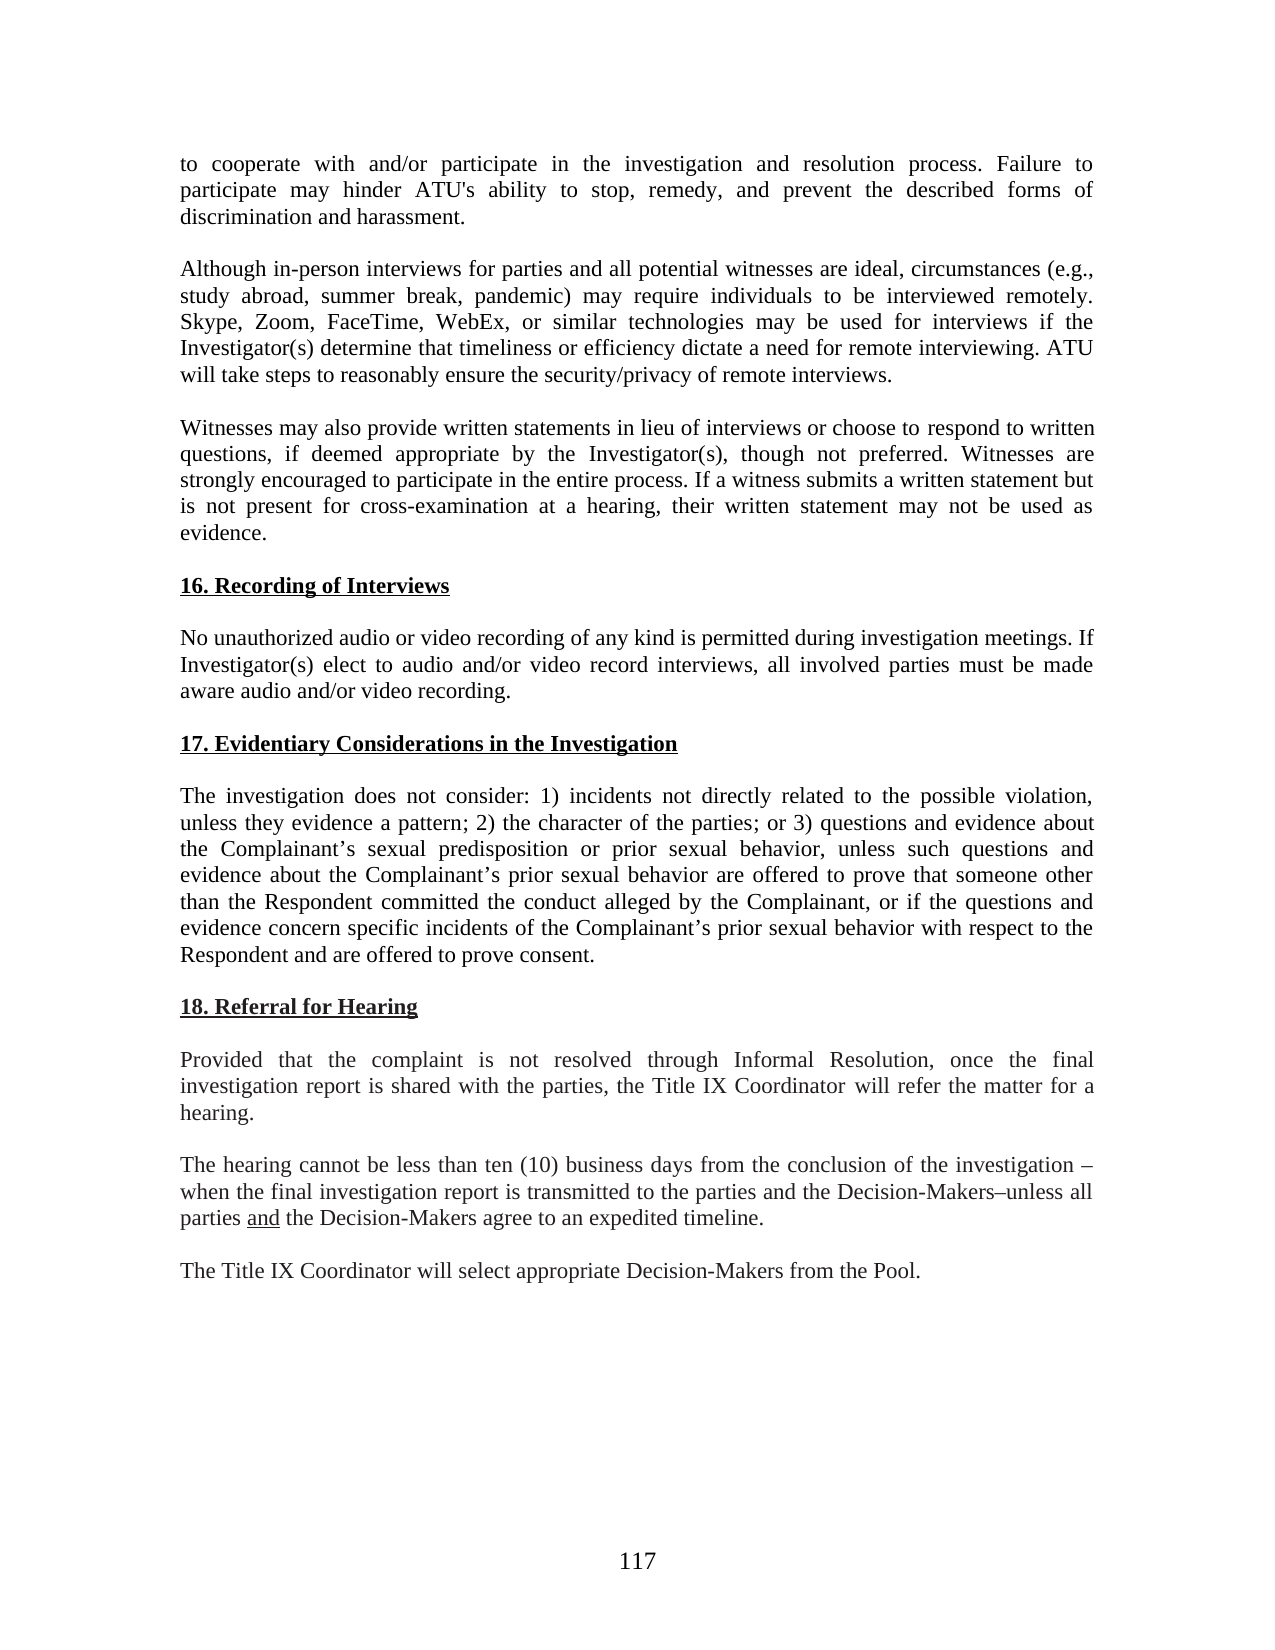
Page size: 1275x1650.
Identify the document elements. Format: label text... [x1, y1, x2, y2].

text 18. Referral for Hearing [180, 993, 1095, 1020]
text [180, 150, 1095, 229]
text The investigation does not consider: 1) incidents not directly related to the possible violation, unless they evidence a pattern; 2) the character of the parties; or 3) questions and evidence about the Complainant’s sexual predisposition or prior sexual behavior, unless such questions and evidence about the Complainant’s prior sexual behavior are offered to prove that someone other than the Respondent committed the conduct alleged by the Complainant, or if the questions and evidence concern specific incidents of the Complainant’s prior sexual behavior with respect to the Respondent and are offered to prove consent. [180, 782, 1095, 967]
text The Title IX Coordinator will select appropriate Decision-Makers from the Pool. [452, 1257, 1095, 1283]
text 17. Evidentiary Considerations in the Investigation [180, 730, 1095, 756]
text Provided that the complaint is not resolved through Informal Resolution, once the final investigation report is shared with the parties, the Title IX Coordinator will refer the matter for a hearing. [180, 1046, 1095, 1125]
text No unauthorized audio or video recording of any kind is permitted during investigation meetings. If Investigator(s) elect to audio and/or video record interviews, all involved parties must be made aware audio and/or video recording. [180, 624, 1095, 703]
text The Title IX Coordinator will select appropriate Decision-Makers from the Pool. [180, 1257, 417, 1283]
text Witnesses may also provide written statements in lieu of interviews or choose to respond to written questions, if deemed appropriate by the Investigator(s), though not preferred. Witnesses are strongly encouraged to participate in the entire process. If a witness submits a written statement but is not present for cross-examination at a hearing, their written statement may not be used as evidence. [180, 413, 1095, 545]
text 16. Recording of Interviews [180, 572, 1095, 598]
text Although in-person interviews for parties and all potential witnesses are ideal, circumstances (e.g., study abroad, summer break, pandemic) may require individuals to be interviewed remotely. Skype, Zoom, FaceTime, WebEx, or similar technologies may be used for interviews if the Investigator(s) determine that timeliness or efficiency dictate a need for remote interviewing. ATU will take steps to reasonably ensure the security/privacy of remote interviews. [180, 255, 1095, 387]
text The hearing cannot be less than ten (10) business days from the conclusion of the investigation –when the final investigation report is transmitted to the parties and the Decision-Makers–unless all parties and the Decision-Makers agree to an expedited timeline. [180, 1151, 1095, 1231]
